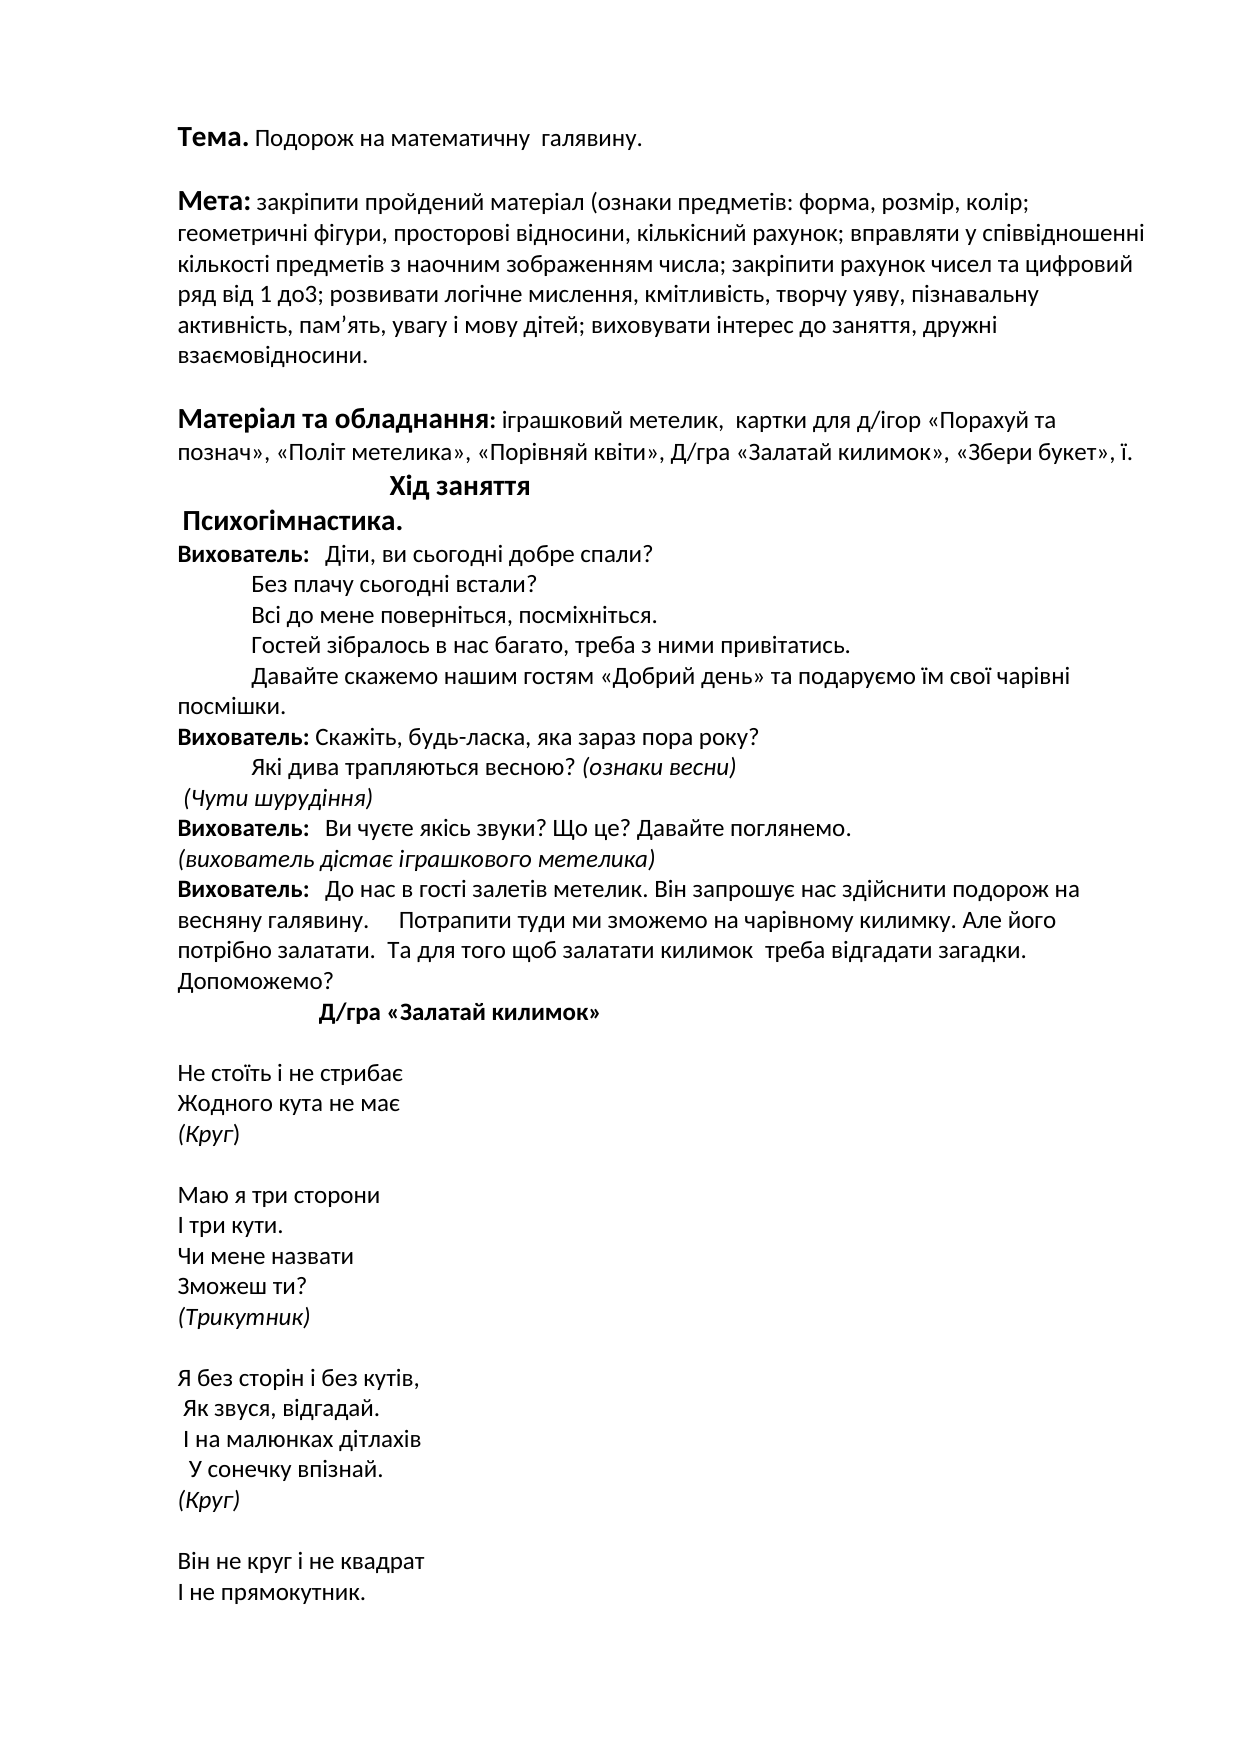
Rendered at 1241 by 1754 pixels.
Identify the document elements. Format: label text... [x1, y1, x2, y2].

text Хід заняття [177, 467, 1152, 502]
text Без плачу сьогодні встали? [177, 568, 1152, 599]
text (Трикутник) [177, 1301, 1152, 1331]
text Як звуся, відгадай. [177, 1392, 1152, 1423]
text (вихователь дістає іграшкового метелика) [177, 843, 1152, 874]
text Чи мене назвати [177, 1240, 1152, 1270]
text І три кути. [177, 1209, 1152, 1240]
text Які дива трапляються весною? (ознаки весни) [177, 752, 1152, 782]
text Вихователь: Ви чуєте якісь звуки? Що це? Давайте поглянемо. [177, 813, 1152, 843]
text І не прямокутник. [177, 1576, 1152, 1606]
text Мета: закріпити пройдений матеріал (ознаки предметів: форма, розмір, колір; геометричні фігури, просторові відносини, кількісний рахунок; вправляти у співвідношенні кількості предметів з наочним зображенням числа; закріпити рахунок чисел та цифровий ряд від 1 до3; розвивати логічне мислення, кмітливість, творчу уяву, пізнавальну активність, пам’ять, увагу і мову дітей; виховувати інтерес до заняття, дружні взаємовідносини. [177, 182, 1152, 370]
text Гостей зібралось в нас багато, треба з ними привітатись. [177, 629, 1152, 660]
text Вихователь: Скажіть, будь-ласка, яка зараз пора року? [177, 721, 1152, 752]
text Жодного кута не має [177, 1087, 1152, 1118]
text Маю я три сторони [177, 1179, 1152, 1209]
text Матеріал та обладнання: іграшковий метелик, картки для д/ігор «Порахуй та познач», «Політ метелика», «Порівняй квіти», Д/гра «Залатай килимок», «Збери букет», ї. [177, 401, 1152, 467]
text Психогімнастика. [177, 502, 1152, 538]
text (Круг) [177, 1118, 1152, 1148]
text Всі до мене поверніться, посміхніться. [177, 599, 1152, 629]
text Він не круг і не квадрат [177, 1545, 1152, 1576]
text Вихователь: До нас в гості залетів метелик. Він запрошує нас здійснити подорож на весняну галявину. Потрапити туди ми зможемо на чарівному килимку. Але його потрібно залатати. Та для того щоб залатати килимок треба відгадати загадки. Допоможемо? [177, 874, 1152, 996]
text Д/гра «Залатай килимок» [177, 996, 1152, 1026]
text (Чути шурудіння) [177, 782, 1152, 813]
text У сонечку впізнай. [177, 1453, 1152, 1484]
text Вихователь: Діти, ви сьогодні добре спали? [177, 538, 1152, 568]
text Зможеш ти? [177, 1270, 1152, 1301]
text І на малюнках дітлахів [177, 1423, 1152, 1453]
text (Круг) [177, 1484, 1152, 1514]
text Давайте скажемо нашим гостям «Добрий день» та подаруємо їм свої чарівні посмішки. [177, 660, 1152, 721]
text Тема. Подорож на математичну галявину. [177, 118, 1152, 154]
text Я без сторін і без кутів, [177, 1362, 1152, 1392]
text Не стоїть і не стрибає [177, 1057, 1152, 1087]
